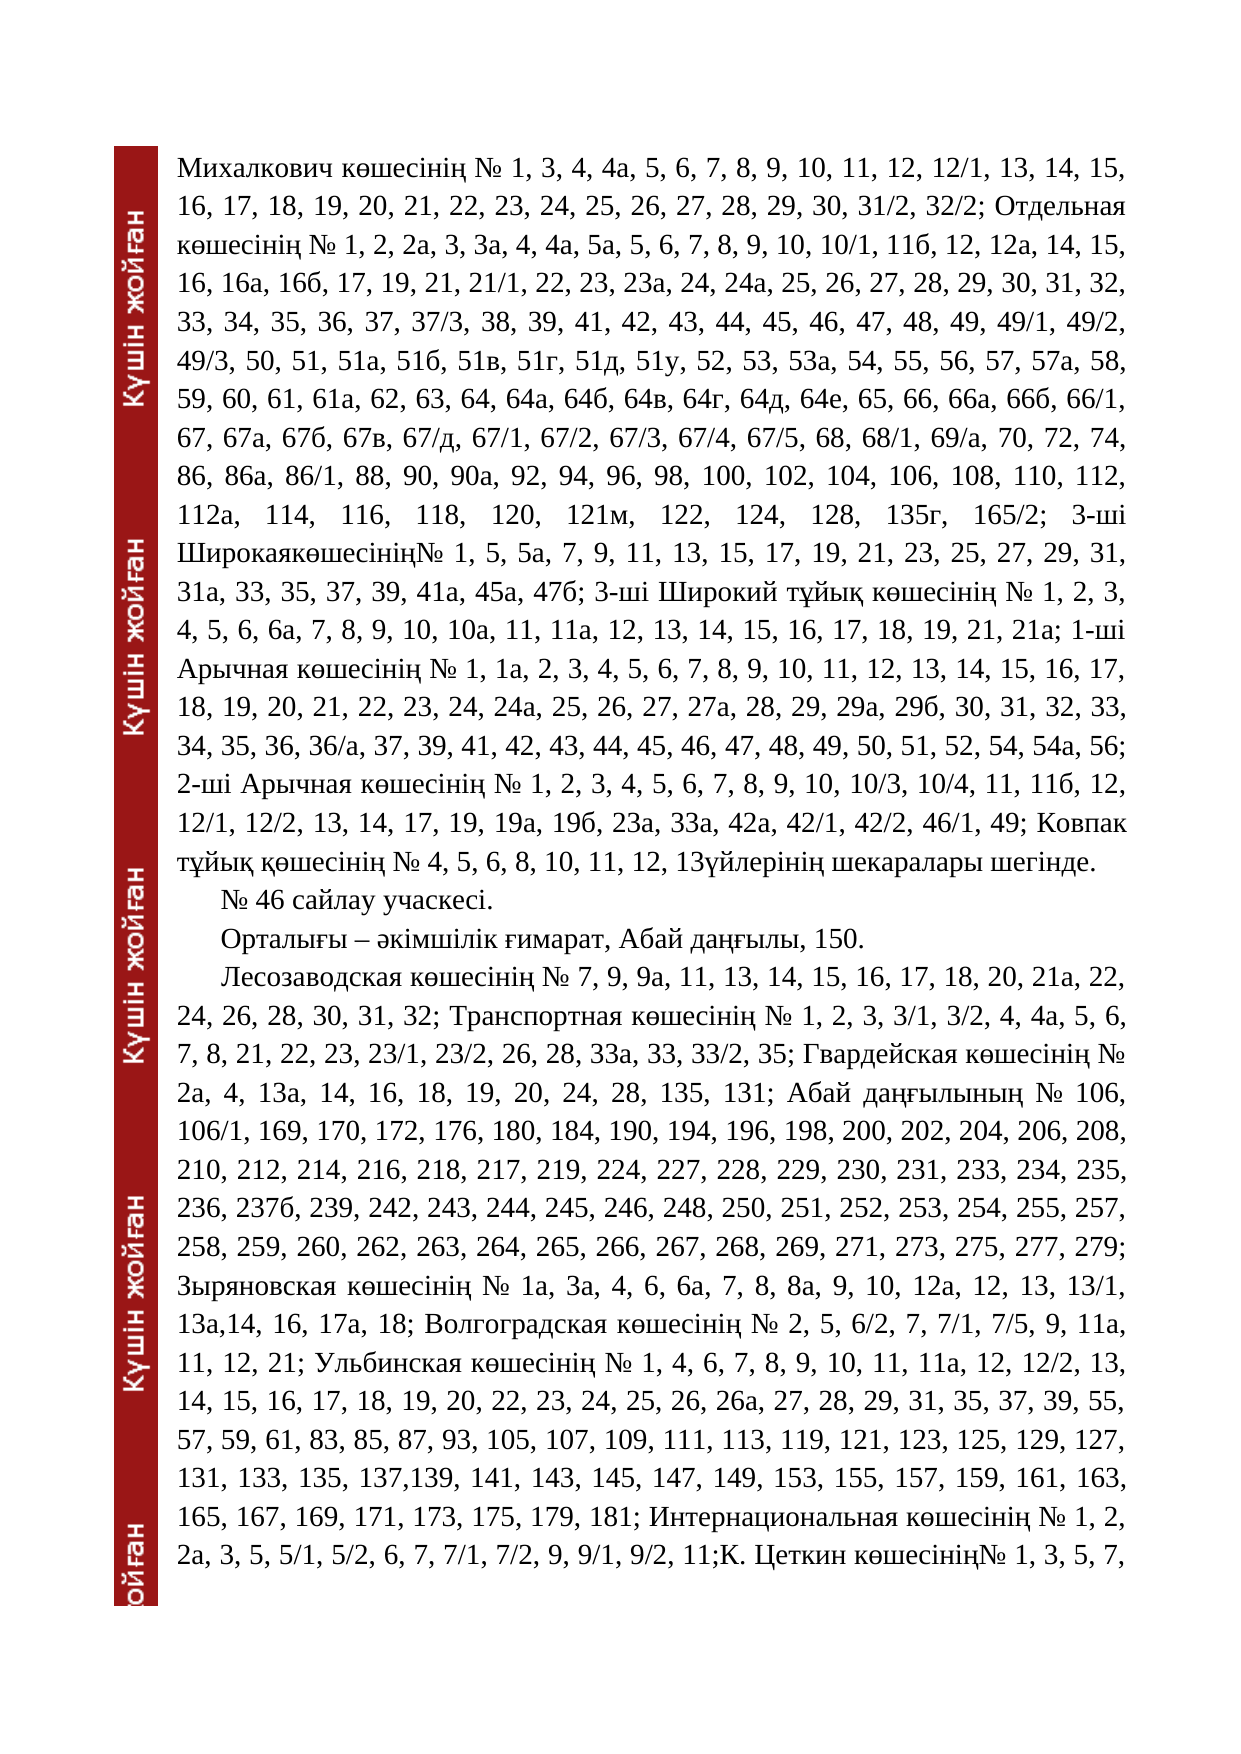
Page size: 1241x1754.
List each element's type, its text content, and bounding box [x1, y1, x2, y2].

text № 46 сайлау учаскесі. [112, 882, 1128, 916]
picture [114, 877, 158, 882]
picture [114, 916, 158, 921]
text Орталығы – әкімшілік ғимарат, Абай даңғылы, 150. [112, 921, 1128, 954]
picture [114, 954, 158, 959]
picture [114, 146, 158, 150]
picture [114, 1571, 158, 1606]
